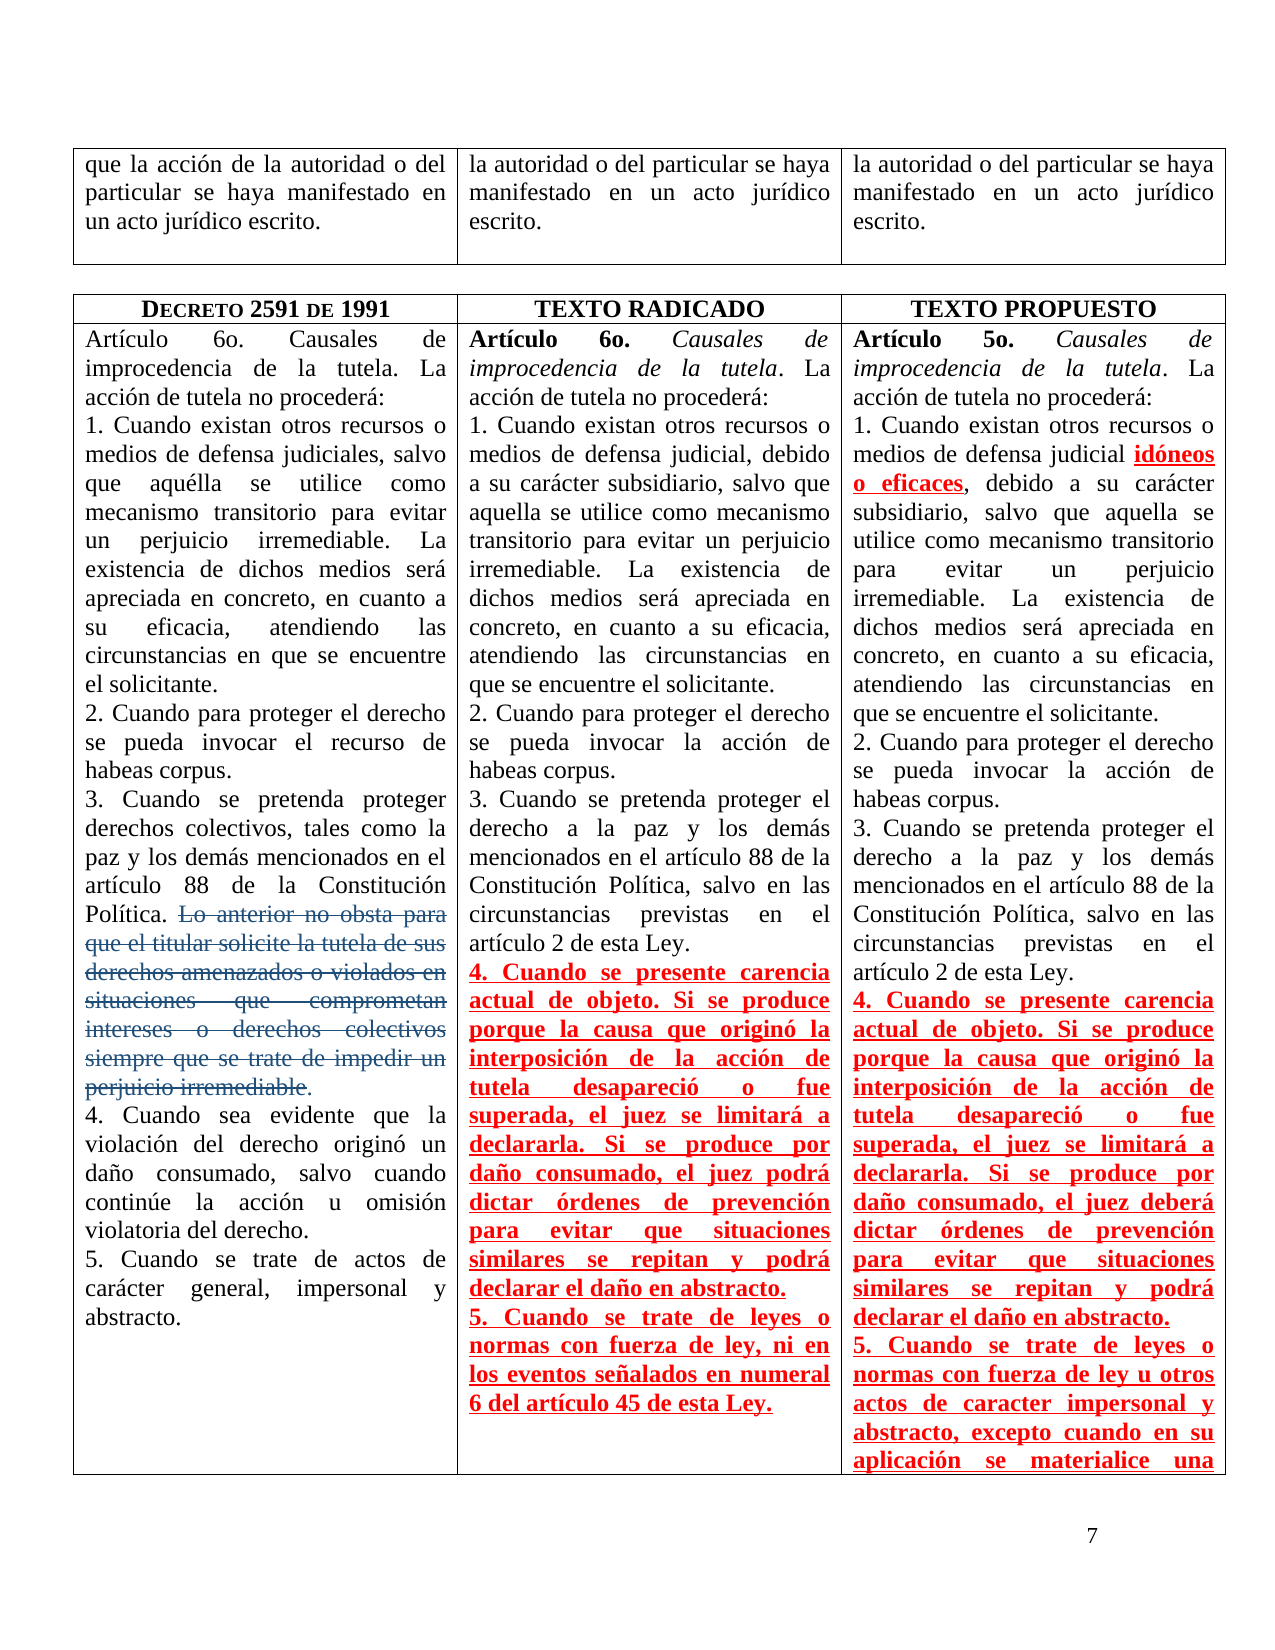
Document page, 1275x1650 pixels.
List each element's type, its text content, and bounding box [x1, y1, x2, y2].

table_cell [458, 149, 841, 264]
table_header TEXTO RADICADO [458, 295, 841, 323]
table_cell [842, 149, 1225, 264]
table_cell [74, 324, 457, 1474]
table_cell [458, 324, 841, 1474]
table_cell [74, 149, 457, 264]
table_header Decreto 2591 de 1991 [74, 295, 457, 323]
table_header TEXTO PROPUESTO [842, 295, 1225, 323]
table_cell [842, 324, 1225, 1474]
